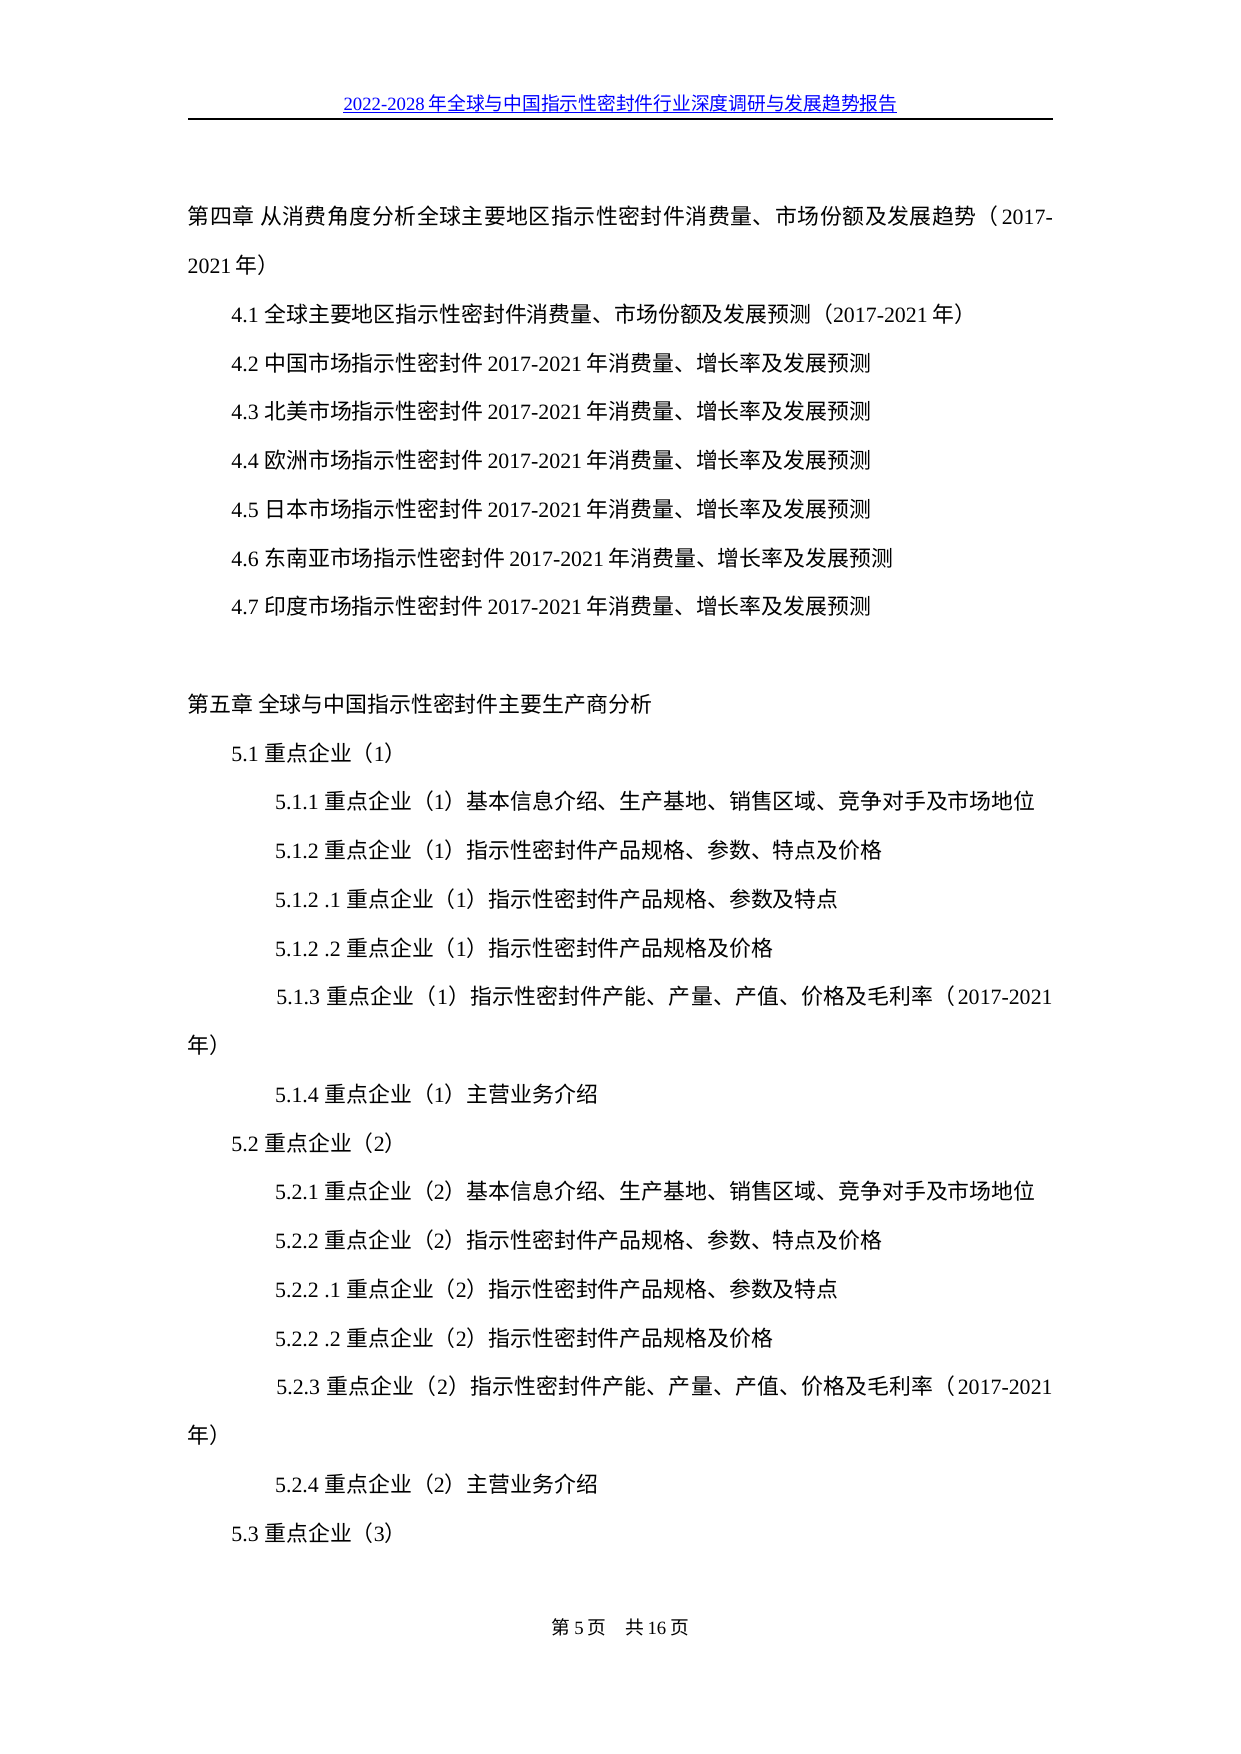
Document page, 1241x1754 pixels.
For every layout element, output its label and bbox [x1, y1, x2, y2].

text [187, 150, 1053, 1548]
